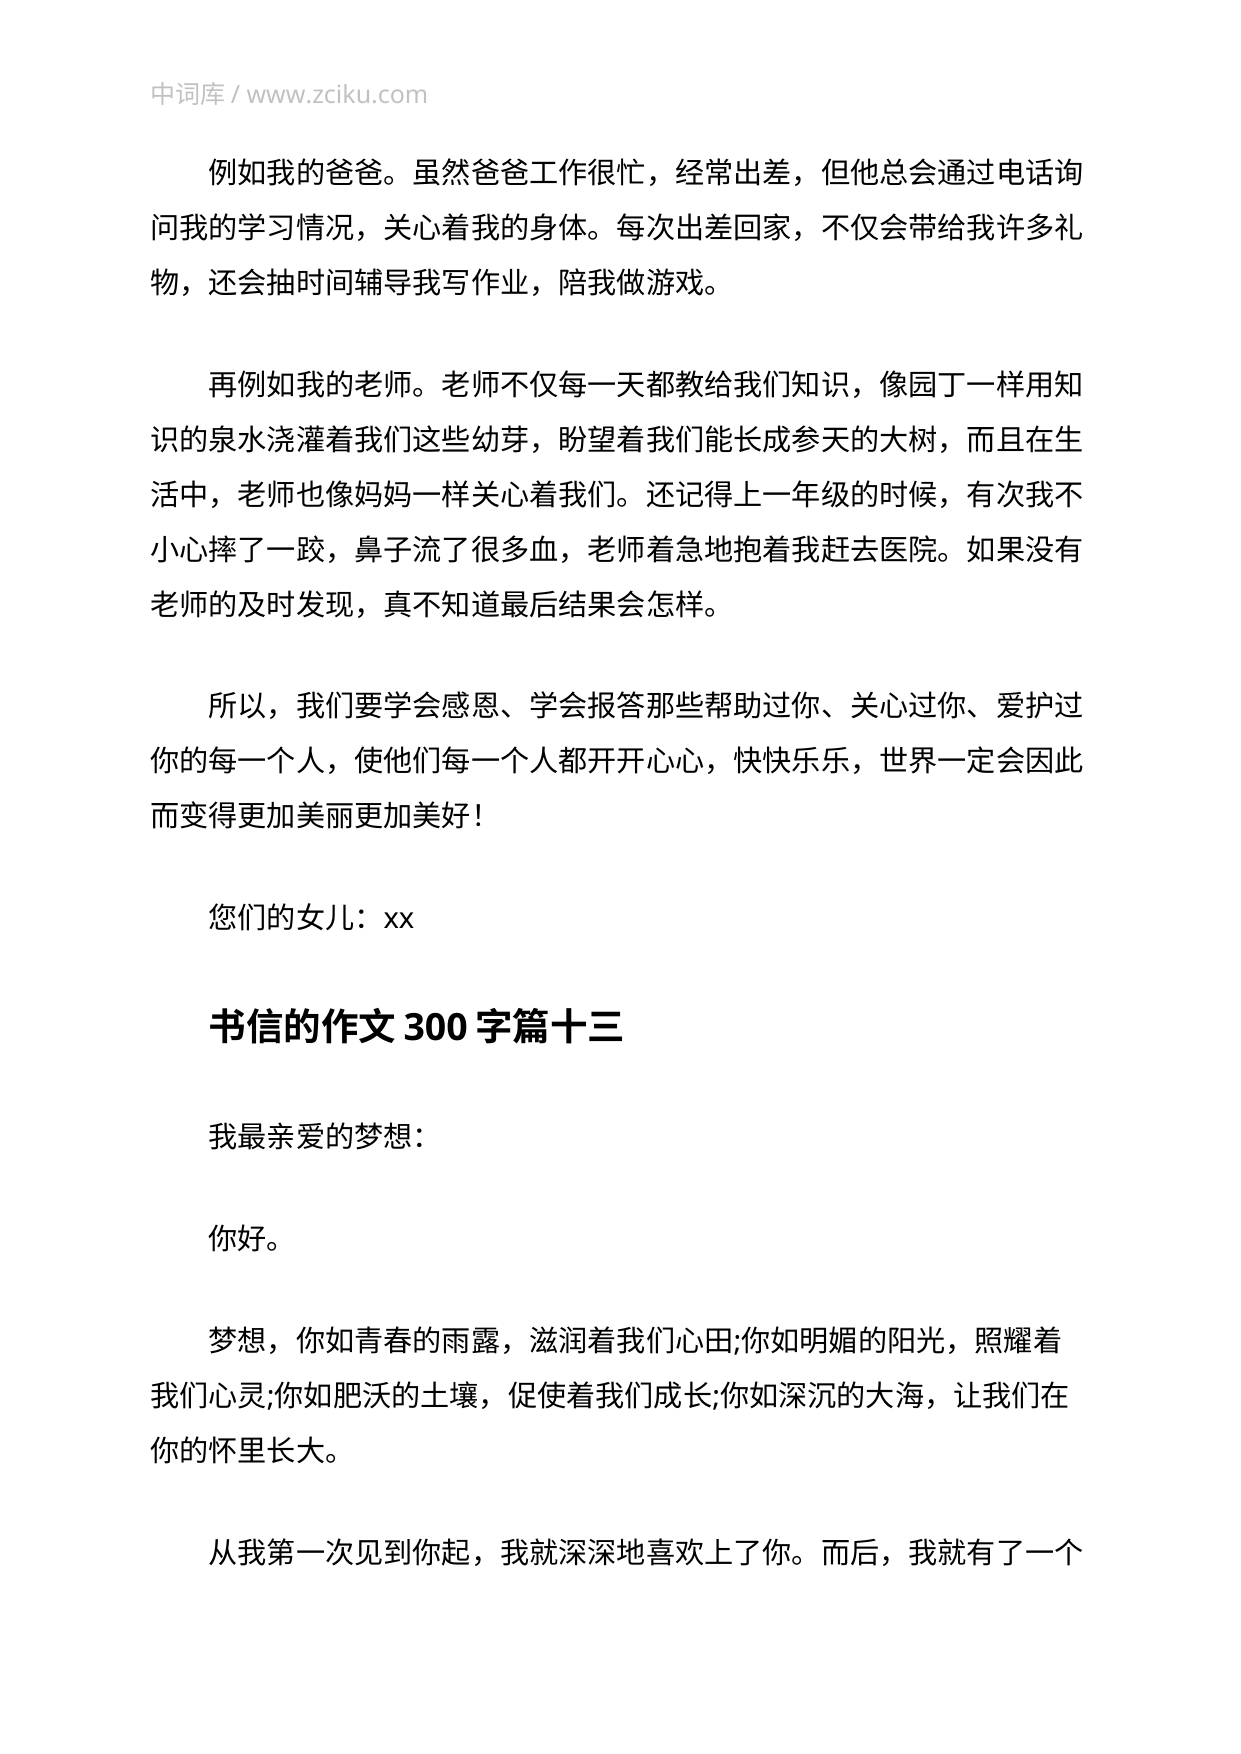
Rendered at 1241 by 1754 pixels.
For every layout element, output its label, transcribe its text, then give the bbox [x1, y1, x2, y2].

text 您们的女儿：xx [150, 894, 1090, 937]
text 我最亲爱的梦想： [150, 1114, 1090, 1156]
text 所以，我们要学会感恩、学会报答那些帮助过你、关心过你、爱护过你的每一个人，使他们每一个人都开开心心，快快乐乐，世界一定会因此而变得更加美丽更加美好！ [150, 683, 1090, 835]
text 你好。 [150, 1216, 1090, 1258]
text 梦想，你如青春的雨露，滋润着我们心田;你如明媚的阳光，照耀着我们心灵;你如肥沃的土壤，促使着我们成长;你如深沉的大海，让我们在你的怀里长大。 [150, 1318, 1090, 1470]
text 例如我的爸爸。虽然爸爸工作很忙，经常出差，但他总会通过电话询问我的学习情况，关心着我的身体。每次出差回家，不仅会带给我许多礼物，还会抽时间辅导我写作业，陪我做游戏。 [150, 150, 1090, 302]
text 书信的作文300字篇十三 [150, 996, 1090, 1051]
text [150, 1529, 1090, 1572]
text 再例如我的老师。老师不仅每一天都教给我们知识，像园丁一样用知识的泉水浇灌着我们这些幼芽，盼望着我们能长成参天的大树，而且在生活中，老师也像妈妈一样关心着我们。还记得上一年级的时候，有次我不小心摔了一跤，鼻子流了很多血，老师着急地抱着我赶去医院。如果没有老师的及时发现，真不知道最后结果会怎样。 [150, 362, 1090, 623]
